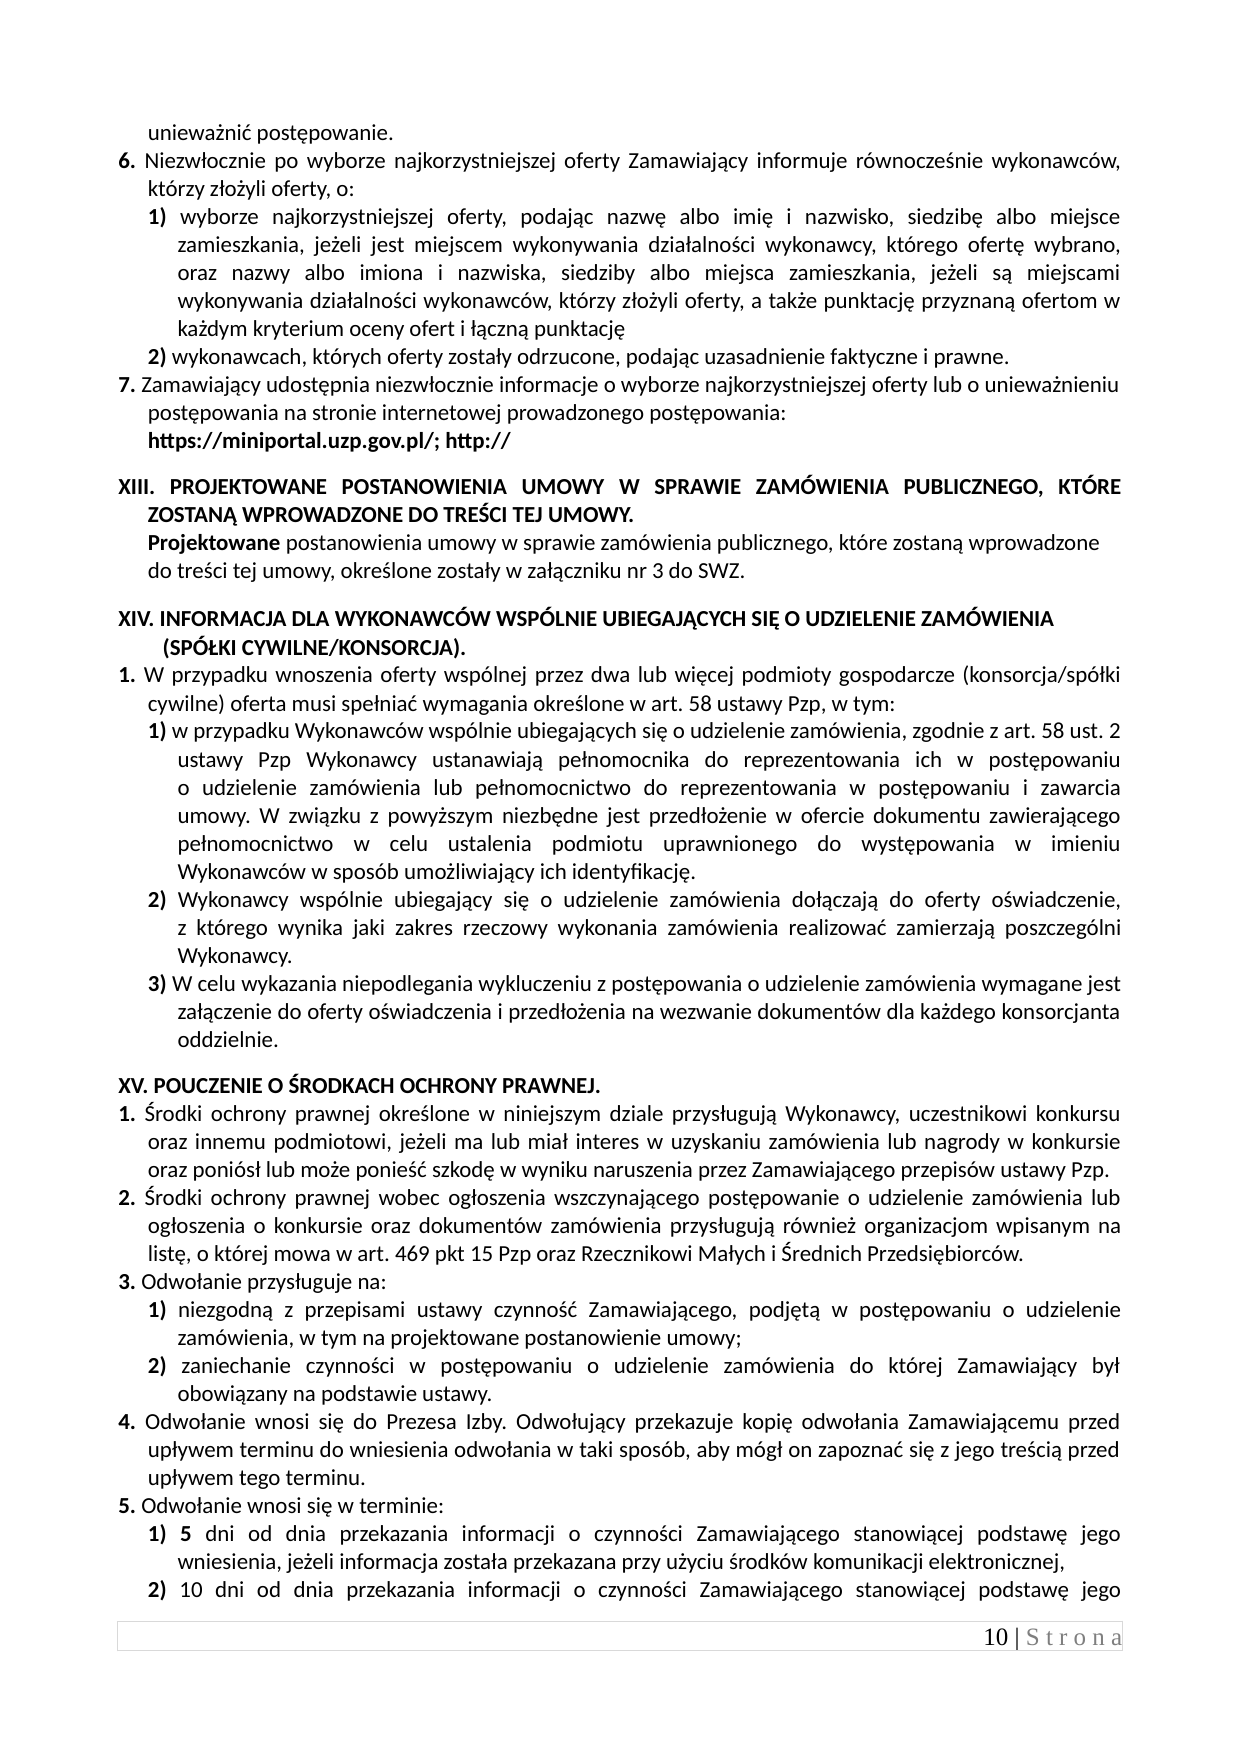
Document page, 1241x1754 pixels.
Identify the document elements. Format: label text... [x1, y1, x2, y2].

text XIII. PROJEKTOWANE POSTANOWIENIA UMOWY W SPRAWIE ZAMÓWIENIA PUBLICZNEGO, KTÓRE ZOSTANĄ WPROWADZONE DO TREŚCI TEJ UMOWY. [118, 472, 1122, 528]
text 1. Środki ochrony prawnej określone w niniejszym dziale przysługują Wykonawcy, uczestnikowi konkursu oraz innemu podmiotowi, jeżeli ma lub miał interes w uzyskaniu zamówienia lub nagrody w konkursie oraz poniósł lub może ponieść szkodę w wyniku naruszenia przez Zamawiającego przepisów ustawy Pzp. [118, 1099, 1122, 1183]
text 1) w przypadku Wykonawców wspólnie ubiegających się o udzielenie zamówienia, zgodnie z art. 58 ust. 2 ustawy Pzp Wykonawcy ustanawiają pełnomocnika do reprezentowania ich w postępowaniu o udzielenie zamówienia lub pełnomocnictwo do reprezentowania w postępowaniu i zawarcia umowy. W związku z powyższym niezbędne jest przedłożenie w ofercie dokumentu zawierającego pełnomocnictwo w celu ustalenia podmiotu uprawnionego do występowania w imieniu Wykonawców w sposób umożliwiający ich identyfikację. [148, 717, 1122, 885]
text 1. W przypadku wnoszenia oferty wspólnej przez dwa lub więcej podmioty gospodarcze (konsorcja/spółki cywilne) oferta musi spełniać wymagania określone w art. 58 ustawy Pzp, w tym: [118, 661, 1122, 717]
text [118, 118, 1122, 146]
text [148, 1575, 1122, 1603]
text 6. Niezwłocznie po wyborze najkorzystniejszej oferty Zamawiający informuje równocześnie wykonawców, którzy złożyli oferty, o: [118, 146, 1122, 202]
text 2) wykonawcach, których oferty zostały odrzucone, podając uzasadnienie faktyczne i prawne. [148, 342, 1122, 370]
text 1) 5 dni od dnia przekazania informacji o czynności Zamawiającego stanowiącej podstawę jego wniesienia, jeżeli informacja została przekazana przy użyciu środków komunikacji elektronicznej, [148, 1519, 1122, 1575]
text 2. Środki ochrony prawnej wobec ogłoszenia wszczynającego postępowanie o udzielenie zamówienia lub ogłoszenia o konkursie oraz dokumentów zamówienia przysługują również organizacjom wpisanym na listę, o której mowa w art. 469 pkt 15 Pzp oraz Rzecznikowi Małych i Średnich Przedsiębiorców. [118, 1183, 1122, 1267]
text https://miniportal.uzp.gov.pl/; http:// [148, 426, 1122, 454]
text 1) wyborze najkorzystniejszej oferty, podając nazwę albo imię i nazwisko, siedzibę albo miejsce zamieszkania, jeżeli jest miejscem wykonywania działalności wykonawcy, którego ofertę wybrano, oraz nazwy albo imiona i nazwiska, siedziby albo miejsca zamieszkania, jeżeli są miejscami wykonywania działalności wykonawców, którzy złożyli oferty, a także punktację przyznaną ofertom w każdym kryterium oceny ofert i łączną punktację [148, 202, 1122, 342]
text 1) niezgodną z przepisami ustawy czynność Zamawiającego, podjętą w postępowaniu o udzielenie zamówienia, w tym na projektowane postanowienie umowy; [148, 1295, 1122, 1351]
text 2) Wykonawcy wspólnie ubiegający się o udzielenie zamówienia dołączają do oferty oświadczenie, z którego wynika jaki zakres rzeczowy wykonania zamówienia realizować zamierzają poszczególni Wykonawcy. [148, 885, 1122, 969]
text 7. Zamawiający udostępnia niezwłocznie informacje o wyborze najkorzystniejszej oferty lub o unieważnieniu postępowania na stronie internetowej prowadzonego postępowania: [118, 370, 1122, 426]
text 5. Odwołanie wnosi się w terminie: [118, 1491, 1122, 1519]
text 3. Odwołanie przysługuje na: [118, 1267, 1122, 1295]
text Projektowane postanowienia umowy w sprawie zamówienia publicznego, które zostaną wprowadzone do treści tej umowy, określone zostały w załączniku nr 3 do SWZ. [148, 528, 1122, 584]
text XIV. INFORMACJA DLA WYKONAWCÓW WSPÓLNIE UBIEGAJĄCYCH SIĘ O UDZIELENIE ZAMÓWIENIA (SPÓŁKI CYWILNE/KONSORCJA). [118, 604, 1122, 661]
text 4. Odwołanie wnosi się do Prezesa Izby. Odwołujący przekazuje kopię odwołania Zamawiającemu przed upływem terminu do wniesienia odwołania w taki sposób, aby mógł on zapoznać się z jego treścią przed upływem tego terminu. [118, 1407, 1122, 1491]
text 3) W celu wykazania niepodlegania wykluczeniu z postępowania o udzielenie zamówienia wymagane jest załączenie do oferty oświadczenia i przedłożenia na wezwanie dokumentów dla każdego konsorcjanta oddzielnie. [148, 969, 1122, 1053]
text 2) zaniechanie czynności w postępowaniu o udzielenie zamówienia do której Zamawiający był obowiązany na podstawie ustawy. [148, 1351, 1122, 1407]
text XV. POUCZENIE O ŚRODKACH OCHRONY PRAWNEJ. [118, 1071, 1122, 1099]
